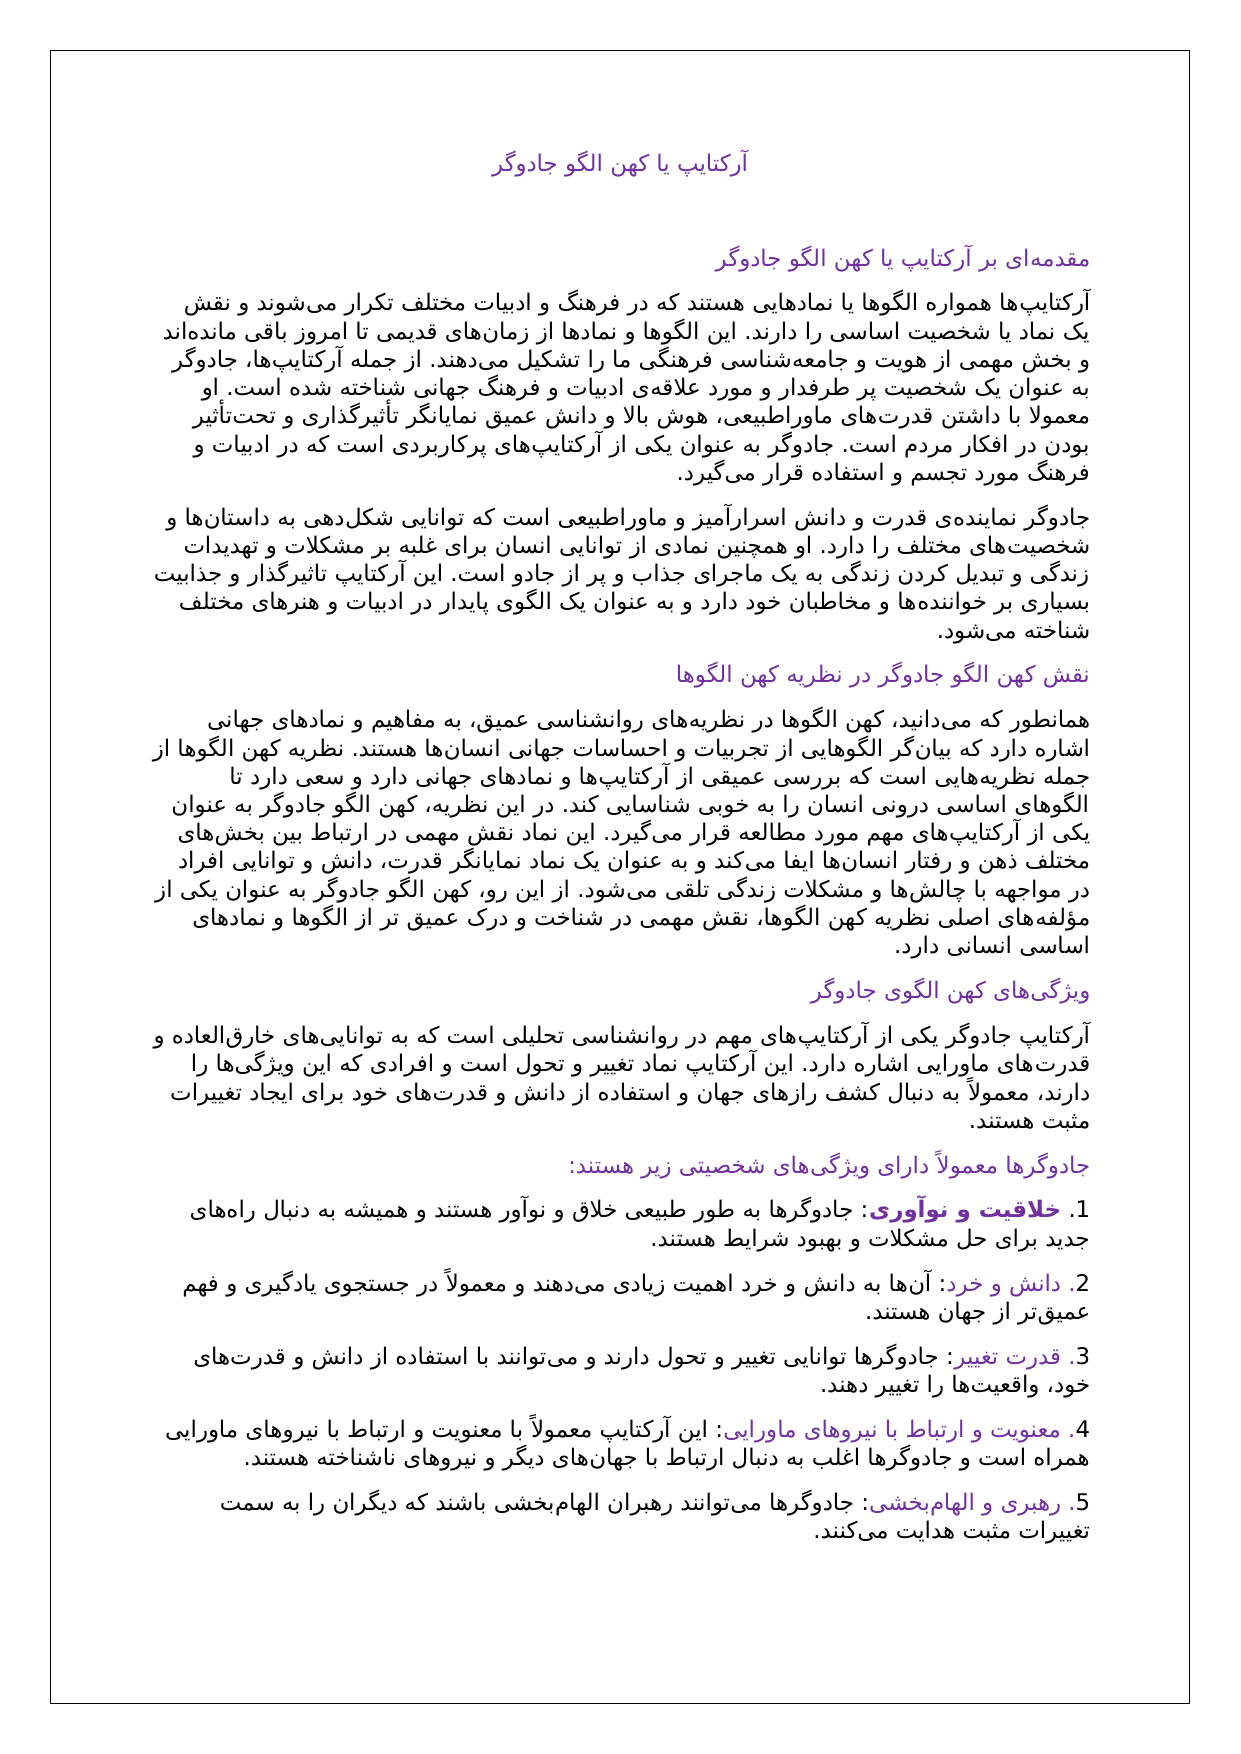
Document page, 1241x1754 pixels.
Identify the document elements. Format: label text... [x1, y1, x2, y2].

text نقش کهن الگو جادوگر در نظریه کهن الگوها [150, 662, 1090, 688]
text 4. معنویت و ارتباط با نیروهای ماورایی: این آرکتایپ معمولاً با معنویت و ارتباط با نیروهای ماورایی همراه است و جادوگرها اغلب به دنبال ارتباط با جهان‌های دیگر و نیروهای ناشناخته هستند. [150, 1416, 1090, 1471]
text 2. دانش و خرد: آن‌ها به دانش و خرد اهمیت زیادی می‌دهند و معمولاً در جستجوی یادگیری و فهم عمیق‌تر از جهان هستند. [150, 1270, 1090, 1325]
text جادوگر نماینده‌ی قدرت و دانش اسرارآمیز و ماوراطبیعی است که توانایی شکل‌دهی به داستان‌ها و شخصیت‌های مختلف را دارد. او همچنین نمادی از توانایی انسان برای غلبه بر مشکلات و تهدیدات زندگی و تبدیل کردن زندگی به یک ماجرای جذاب و پر از جادو است. این آرکتایپ تاثیرگذار و جذابیت بسیاری بر خواننده‌ها و مخاطبان خود دارد و به عنوان یک الگوی پایدار در ادبیات و هنرهای مختلف شناخته می‌شود. [150, 504, 1090, 643]
text 1. خلاقیت و نوآوری: جادوگرها به طور طبیعی خلاق و نوآور هستند و همیشه به دنبال راه‌های جدید برای حل مشکلات و بهبود شرایط هستند. [150, 1197, 1090, 1252]
text آرکتایپ یا کهن الگو جادوگر [150, 150, 1090, 177]
text 5. رهبری و الهام‌بخشی: جادوگرها می‌توانند رهبران الهام‌بخشی باشند که دیگران را به سمت تغییرات مثبت هدایت می‌کنند. [150, 1489, 1090, 1544]
text آرکتایپ‌ها همواره الگوها یا نمادهایی هستند که در فرهنگ و ادبیات مختلف تکرار می‌شوند و نقش یک نماد یا شخصیت اساسی را دارند. این الگوها و نمادها از زمان‌های قدیمی تا امروز باقی مانده‌اند و بخش مهمی از هویت و جامعه‌شناسی فرهنگی ما را تشکیل می‌دهند. از جمله آرکتایپ‌ها، جادوگر به عنوان یک شخصیت پر طرفدار و مورد علاقه‌ی ادبیات و فرهنگ جهانی شناخته شده است. او معمولا با داشتن قدرت‌های ماوراطبیعی، هوش بالا و دانش عمیق نمایانگر تأثیرگذاری و تحت‌تأثیر بودن در افکار مردم است. جادوگر به عنوان یکی از آرکتایپ‌های پرکاربردی است که در ادبیات و فرهنگ مورد تجسم و استفاده قرار می‌گیرد. [150, 289, 1090, 486]
text جادوگرها معمولاً دارای ویژگی‌های شخصیتی زیر هستند: [150, 1152, 1090, 1178]
text ویژگی‌های کهن الگوی جادوگر [150, 977, 1090, 1004]
text آرکتایپ جادوگر یکی از آرکتایپ‌های مهم در روانشناسی تحلیلی است که به توانایی‌های خارق‌العاده و قدرت‌های ماورایی اشاره دارد. این آرکتایپ نماد تغییر و تحول است و افرادی که این ویژگی‌ها را دارند، معمولاً به دنبال کشف رازهای جهان و استفاده از دانش و قدرت‌های خود برای ایجاد تغییرات مثبت هستند. [150, 1022, 1090, 1133]
text مقدمه‌ای بر آرکتایپ یا کهن الگو جادوگر [150, 245, 1090, 271]
text 3. قدرت تغییر: جادوگرها توانایی تغییر و تحول دارند و می‌توانند با استفاده از دانش و قدرت‌های خود، واقعیت‌ها را تغییر دهند. [150, 1343, 1090, 1398]
text همانطور که می‌دانید، کهن الگوها در نظریه‌های روانشناسی عمیق، به مفاهیم و نمادهای جهانی اشاره دارد که بیان‌گر الگوهایی از تجربیات و احساسات جهانی انسان‌ها هستند. نظریه کهن الگوها از جمله نظریه‌هایی است که بررسی عمیقی از آرکتایپ‌ها و نمادهای جهانی دارد و سعی دارد تا الگوهای اساسی درونی انسان را به خوبی شناسایی کند. در این نظریه، کهن الگو جادوگر به عنوان یکی از آرکتایپ‌های مهم مورد مطالعه قرار می‌گیرد. این نماد نقش مهمی در ارتباط بین بخش‌های مختلف ذهن و رفتار انسان‌ها ایفا می‌کند و به عنوان یک نماد نمایانگر قدرت، دانش و توانایی افراد در مواجهه با چالش‌ها و مشکلات زندگی تلقی می‌شود. از این رو، کهن الگو جادوگر به عنوان یکی از مؤلفه‌های اصلی نظریه کهن الگوها، نقش مهمی در شناخت و درک عمیق تر از الگوها و نمادهای اساسی انسانی دارد. [150, 707, 1090, 959]
